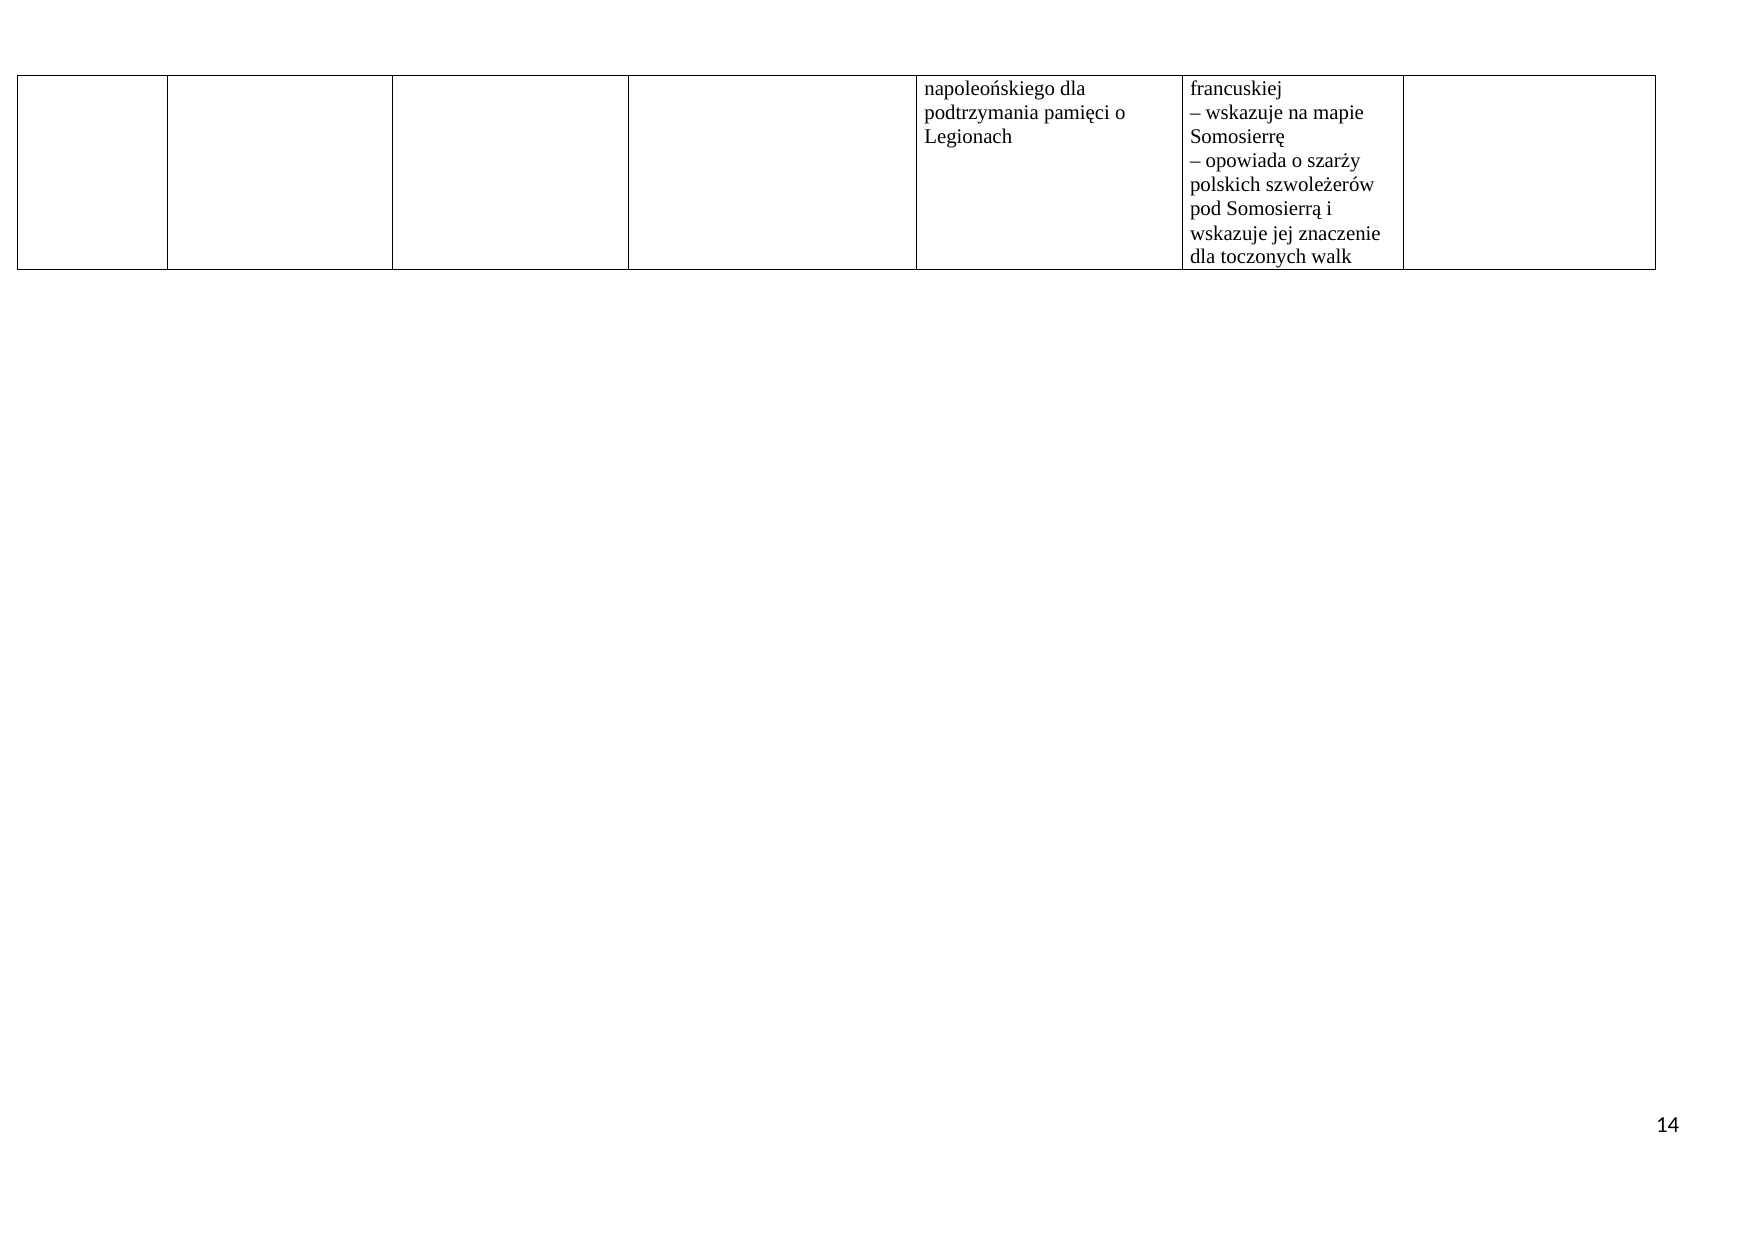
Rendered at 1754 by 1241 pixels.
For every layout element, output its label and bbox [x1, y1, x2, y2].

table_cell [917, 76, 1182, 268]
table_cell [1183, 76, 1403, 268]
table_cell [1404, 76, 1655, 268]
table_cell [629, 76, 916, 268]
table_cell [393, 76, 628, 268]
table_cell [18, 76, 167, 268]
table_cell [168, 76, 392, 268]
